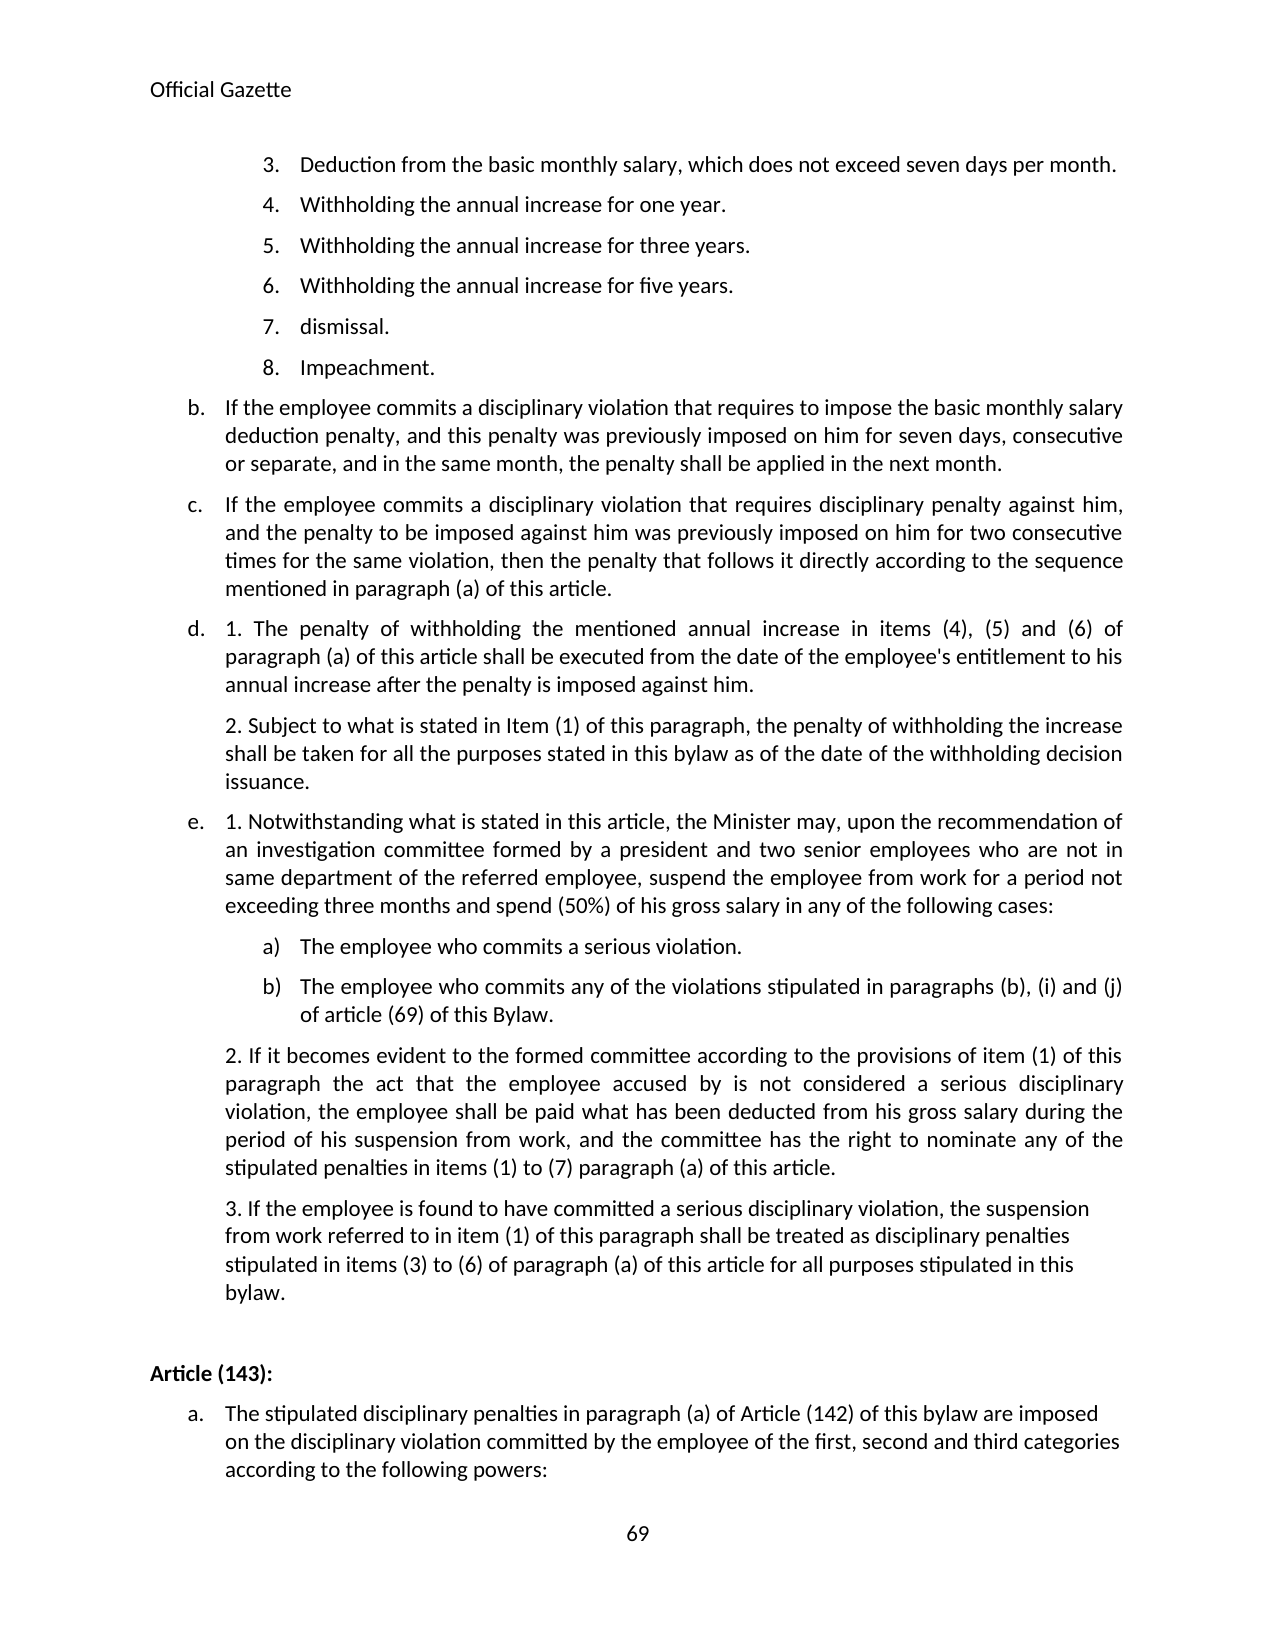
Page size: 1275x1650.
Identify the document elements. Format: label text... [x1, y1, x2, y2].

list Withholding the annual increase for one year. [262, 191, 1125, 218]
list The employee who commits a serious violation. [262, 932, 1125, 960]
list The stipulated disciplinary penalties in paragraph (a) of Article (142) of this bylaw are imposed on the disciplinary violation committed by the employee of the first, second and third categories according to the following powers: [187, 1399, 1125, 1483]
list The employee who commits any of the violations stipulated in paragraphs (b), (i) and (j) of article (69) of this Bylaw. [262, 972, 1125, 1028]
list Withholding the annual increase for three years. [262, 231, 1125, 259]
text 2. Subject to what is stated in Item (1) of this paragraph, the penalty of withholding the increase shall be taken for all the purposes stated in this bylaw as of the date of the withholding decision issuance. [225, 711, 1125, 795]
list Withholding the annual increase for five years. [262, 272, 1125, 299]
list Deduction from the basic monthly salary, which does not exceed seven days per month. [262, 150, 1125, 178]
list If the employee commits a disciplinary violation that requires disciplinary penalty against him, and the penalty to be imposed against him was previously imposed on him for two consecutive times for the same violation, then the penalty that follows it directly according to the sequence mentioned in paragraph (a) of this article. [187, 490, 1125, 602]
list dismissal. [262, 312, 1125, 340]
text 3. If the employee is found to have committed a serious disciplinary violation, the suspension from work referred to in item (1) of this paragraph shall be treated as disciplinary penalties stipulated in items (3) to (6) of paragraph (a) of this article for all purposes stipulated in this bylaw. [225, 1194, 1125, 1306]
text Article (143): [150, 1359, 1125, 1387]
list 1. The penalty of withholding the mentioned annual increase in items (4), (5) and (6) of paragraph (a) of this article shall be executed from the date of the employee's entitlement to his annual increase after the penalty is imposed against him. [187, 614, 1125, 698]
list If the employee commits a disciplinary violation that requires to impose the basic monthly salary deduction penalty, and this penalty was previously imposed on him for seven days, consecutive or separate, and in the same month, the penalty shall be applied in the next month. [187, 393, 1125, 477]
list 1. Notwithstanding what is stated in this article, the Minister may, upon the recommendation of an investigation committee formed by a president and two senior employees who are not in same department of the referred employee, suspend the employee from work for a period not exceeding three months and spend (50%) of his gross salary in any of the following cases: [187, 807, 1125, 919]
text 2. If it becomes evident to the formed committee according to the provisions of item (1) of this paragraph the act that the employee accused by is not considered a serious disciplinary violation, the employee shall be paid what has been deducted from his gross salary during the period of his suspension from work, and the committee has the right to nominate any of the stipulated penalties in items (1) to (7) paragraph (a) of this article. [225, 1041, 1125, 1181]
list Impeachment. [262, 353, 1125, 381]
